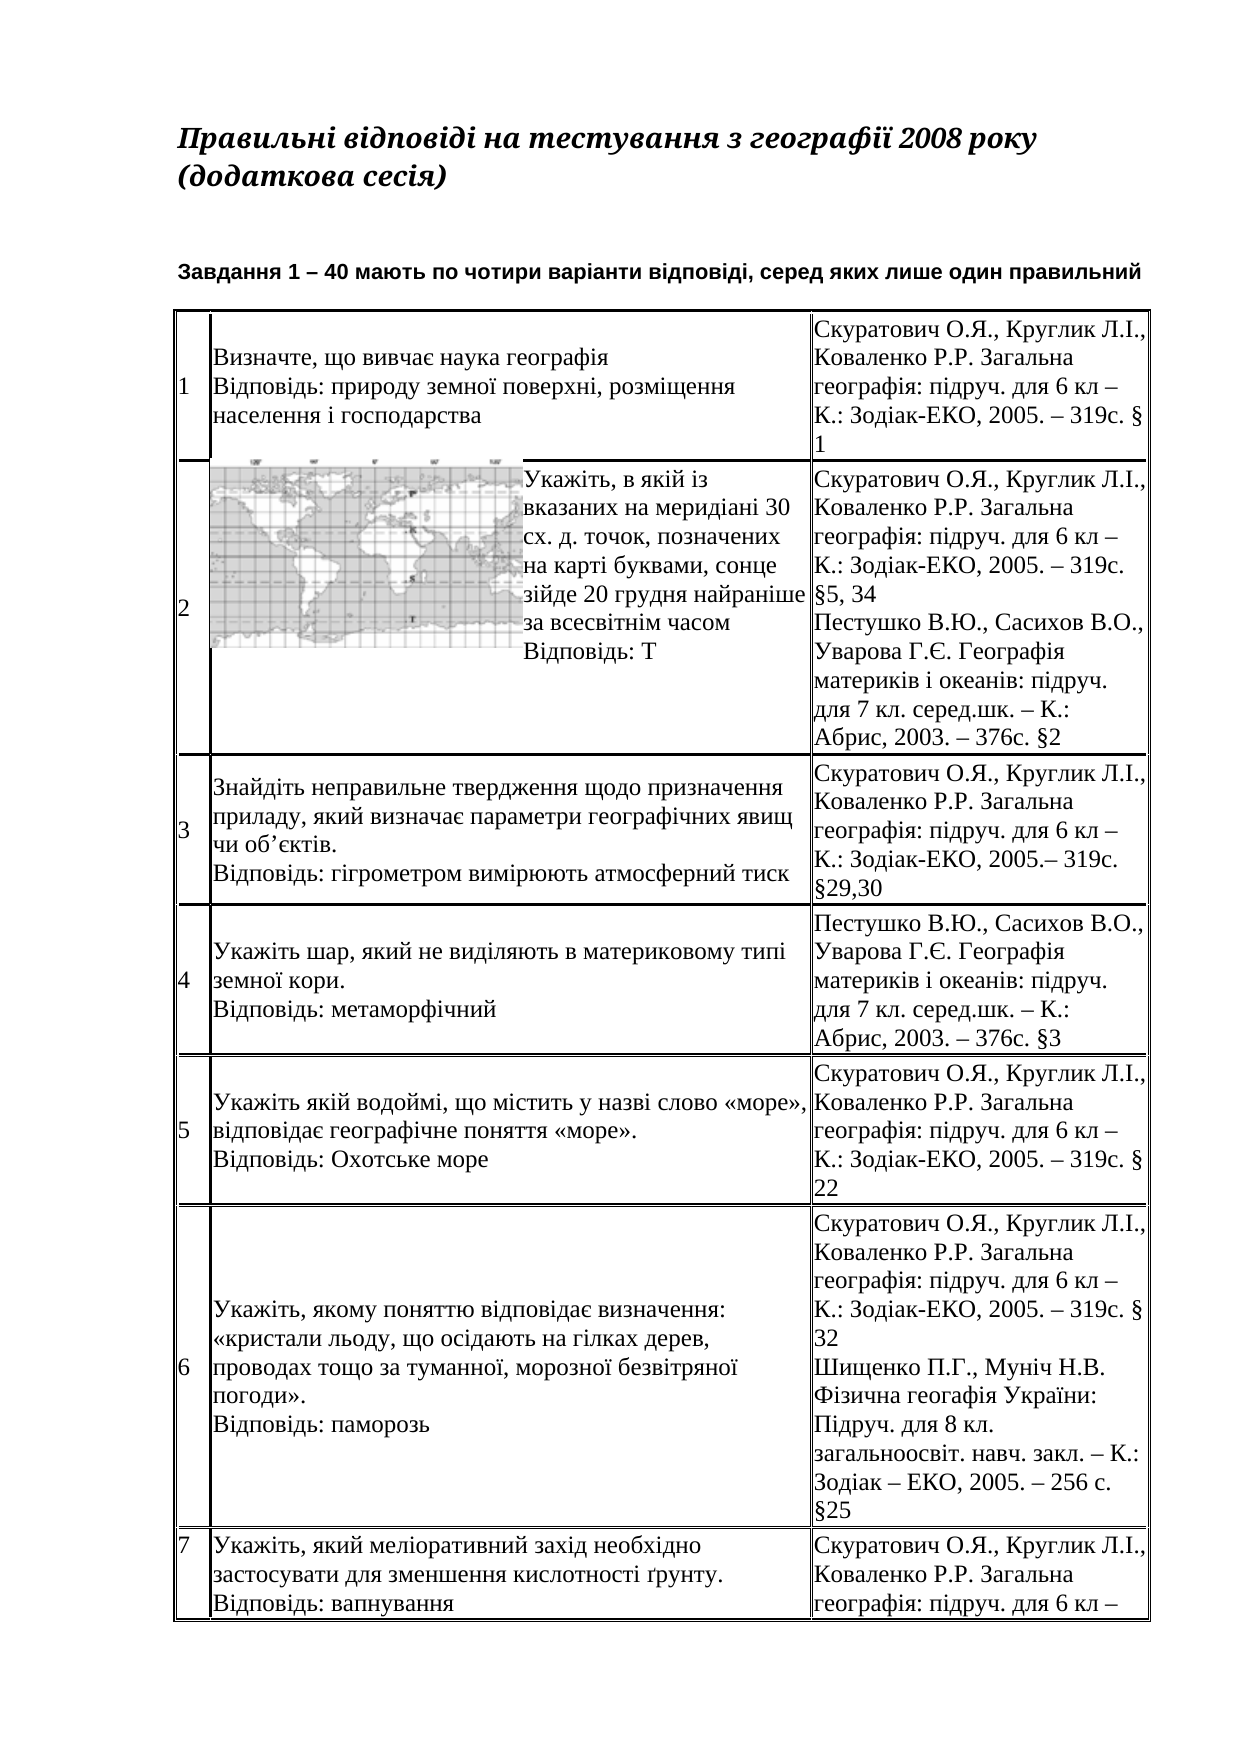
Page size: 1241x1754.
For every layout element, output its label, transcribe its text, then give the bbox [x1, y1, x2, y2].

table_cell Укажіть якій водоймі, що містить у назві слово «море», відповідає географічне поняття «море». Відповідь: Охотське море [212, 1057, 810, 1203]
table_cell Знайдіть неправильне твердження щодо призначення приладу, який визначає параметри географічних явищ чи об’єктів. Відповідь: гігрометром вимірюють атмосферний тиск [212, 756, 810, 903]
table_cell 2 [177, 459, 209, 753]
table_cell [210, 1529, 811, 1618]
table_cell Скуратович О.Я., Круглик Л.І., Коваленко Р.Р. Загальна географія: підруч. для 6 кл – К.: Зодіак-ЕКО, 2005. – 319с. § 32 Шищенко П.Г., Муніч Н.В. Фізична геогафія України: Підруч. для 8 кл. загальноосвіт. навч. закл. – К.: Зодіак – ЕКО, 2005. – 256 с. §25 [813, 1203, 1148, 1526]
table_cell Укажіть, якому поняттю відповідає визначення: «кристали льоду, що осідають на гілках дерев, проводах тощо за туманної, морозної безвітряної погоди». Відповідь: паморозь [212, 1207, 810, 1526]
table_cell Скуратович О.Я., Круглик Л.І., Коваленко Р.Р. Загальна географія: підруч. для 6 кл – К.: Зодіак-ЕКО, 2005. – 319с. §5, 34 Пестушко В.Ю., Сасихов В.О., Уварова Г.Є. Географія материків і океанів: підруч. для 7 кл. серед.шк. – К.: Абрис, 2003. – 376с. §2 [813, 459, 1148, 753]
table_cell Пестушко В.Ю., Сасихов В.О., Уварова Г.Є. Географія материків і океанів: підруч. для 7 кл. серед.шк. – К.: Абрис, 2003. – 376с. §3 [813, 903, 1149, 1053]
table_cell 6 [177, 1203, 209, 1526]
table_cell 5 [177, 1053, 209, 1203]
table_header Визначте, що вивчає наука географія Відповідь: природу земної поверхні, розміщення населення і господарства [210, 312, 811, 459]
table_cell 7 [175, 1526, 210, 1618]
text Завдання 1 – 40 мають по чотири варіанти відповіді, серед яких лише один правильний [177, 195, 1152, 284]
table_cell Скуратович О.Я., Круглик Л.І., Коваленко Р.Р. Загальна географія: підруч. для 6 кл – К.: Зодіак-ЕКО, 2005.– 319с. §29,30 [813, 753, 1149, 903]
table_cell 4 [175, 903, 209, 1053]
table_cell Укажіть, в якій із вказаних на меридіані 30 сх. д. точок, позначених на карті буквами, сонце зійде 20 грудня найраніше за всесвітнім часом Відповідь: T [212, 462, 810, 753]
table_cell Скуратович О.Я., Круглик Л.І., Коваленко Р.Р. Загальна географія: підруч. для 6 кл – К.: Зодіак-ЕКО, 2005. – 319с. § 22 [813, 1053, 1148, 1203]
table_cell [811, 1526, 1149, 1618]
table_cell Укажіть шар, який не виділяють в материковому типі земної кори. Відповідь: метаморфічний [212, 906, 810, 1053]
picture [210, 458, 523, 648]
table_header 1 [177, 312, 210, 459]
table_header Скуратович О.Я., Круглик Л.І., Коваленко Р.Р. Загальна географія: підруч. для 6 кл – К.: Зодіак-ЕКО, 2005. – 319с. § 1 [811, 312, 1148, 459]
subtitle Правильні відповіді на тестування з географії 2008 року (додаткова сесія) [177, 118, 1152, 195]
table_cell 3 [175, 753, 209, 903]
